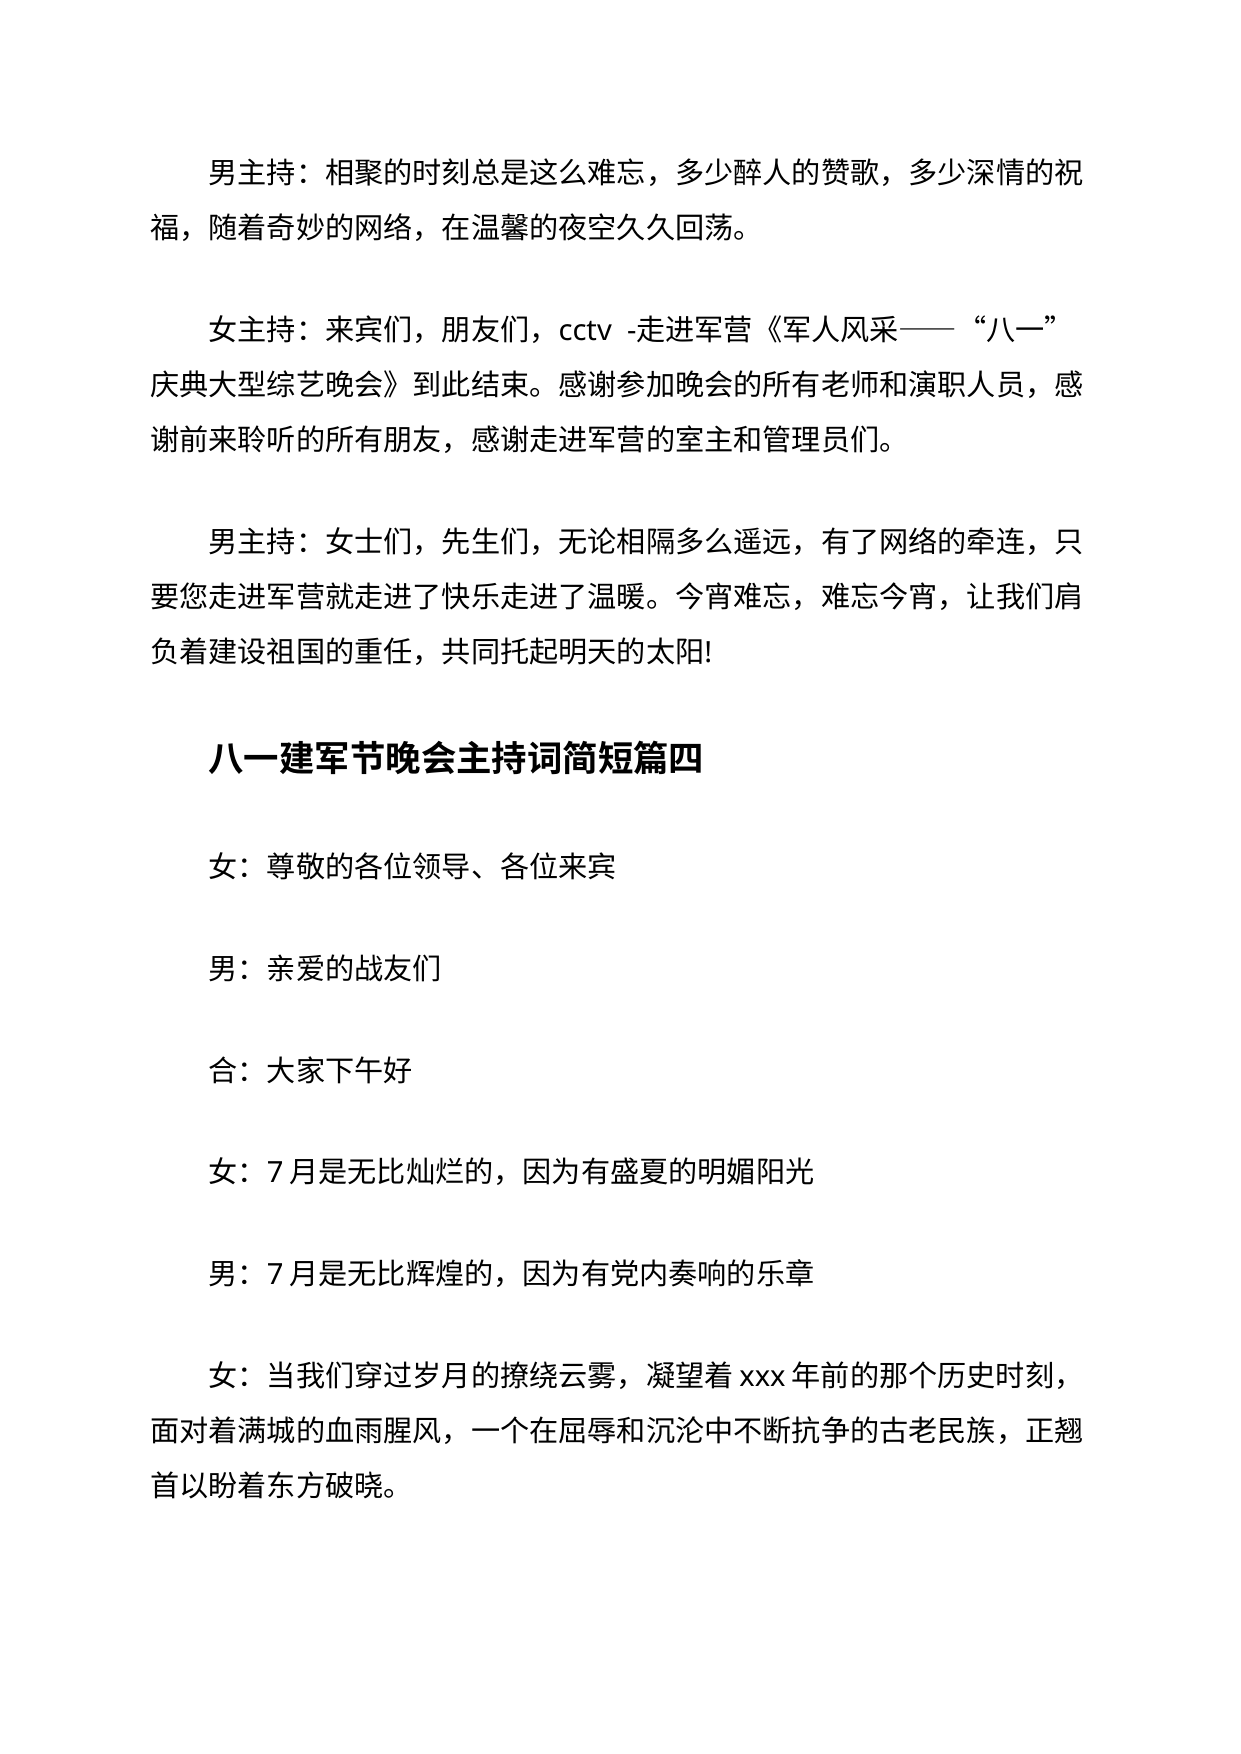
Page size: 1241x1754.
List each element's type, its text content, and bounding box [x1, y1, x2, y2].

text 男主持：女士们，先生们，无论相隔多么遥远，有了网络的牵连，只要您走进军营就走进了快乐走进了温暖。今宵难忘，难忘今宵，让我们肩负着建设祖国的重任，共同托起明天的太阳! [150, 518, 1090, 671]
text 八一建军节晚会主持词简短篇四 [150, 730, 1090, 781]
text 男：亲爱的战友们 [150, 945, 1090, 988]
text 男：7月是无比辉煌的，因为有党内奏响的乐章 [150, 1251, 1090, 1293]
text 女主持：来宾们，朋友们，cctv -走进军营《军人风采——“八一”庆典大型综艺晚会》到此结束。感谢参加晚会的所有老师和演职人员，感谢前来聆听的所有朋友，感谢走进军营的室主和管理员们。 [150, 307, 1090, 459]
text 合：大家下午好 [150, 1047, 1090, 1089]
text 女：当我们穿过岁月的撩绕云雾，凝望着xxx年前的那个历史时刻，面对着满城的血雨腥风，一个在屈辱和沉沦中不断抗争的古老民族，正翘首以盼着东方破晓。 [150, 1353, 1090, 1505]
text 女：7月是无比灿烂的，因为有盛夏的明媚阳光 [150, 1149, 1090, 1191]
text 男主持：相聚的时刻总是这么难忘，多少醉人的赞歌，多少深情的祝福，随着奇妙的网络，在温馨的夜空久久回荡。 [150, 150, 1090, 247]
text 女：尊敬的各位领导、各位来宾 [150, 843, 1090, 886]
